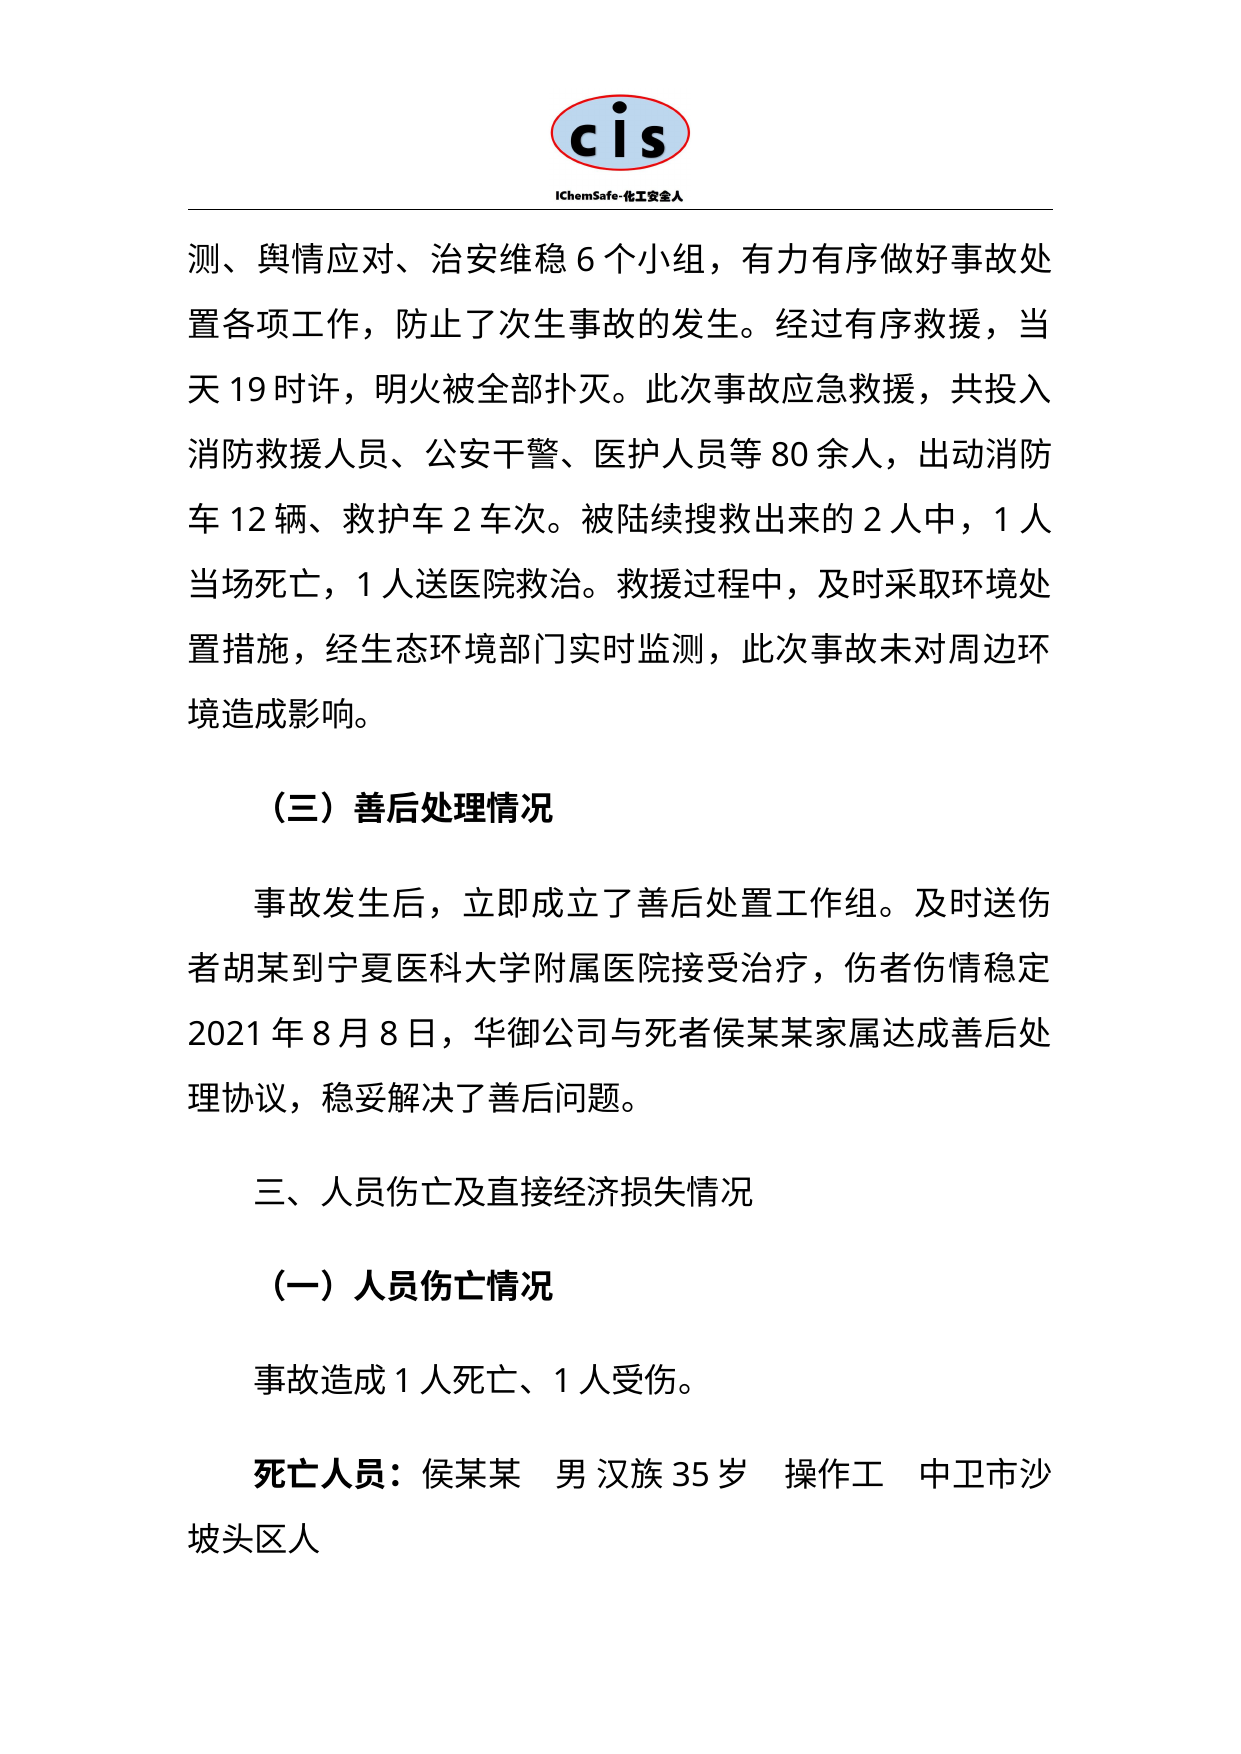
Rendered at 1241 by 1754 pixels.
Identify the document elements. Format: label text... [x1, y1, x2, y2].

picture [548, 88, 692, 207]
text 事故造成1人死亡、1人受伤。 [187, 1346, 1053, 1411]
text 事故发生后，立即成立了善后处置工作组。及时送伤者胡某到宁夏医科大学附属医院接受治疗，伤者伤情稳定。2021年8月8日，华御公司与死者侯某某家属达成善后处理协议，稳妥解决了善后问题。 [187, 868, 1053, 1128]
text 死亡人员：侯某某 男 汉族 35岁 操作工 中卫市沙坡头区人 [187, 1440, 1053, 1570]
text （一）人员伤亡情况 [187, 1251, 1053, 1316]
text 三、人员伤亡及直接经济损失情况 [187, 1157, 1053, 1222]
text （三）善后处理情况 [187, 774, 1053, 839]
